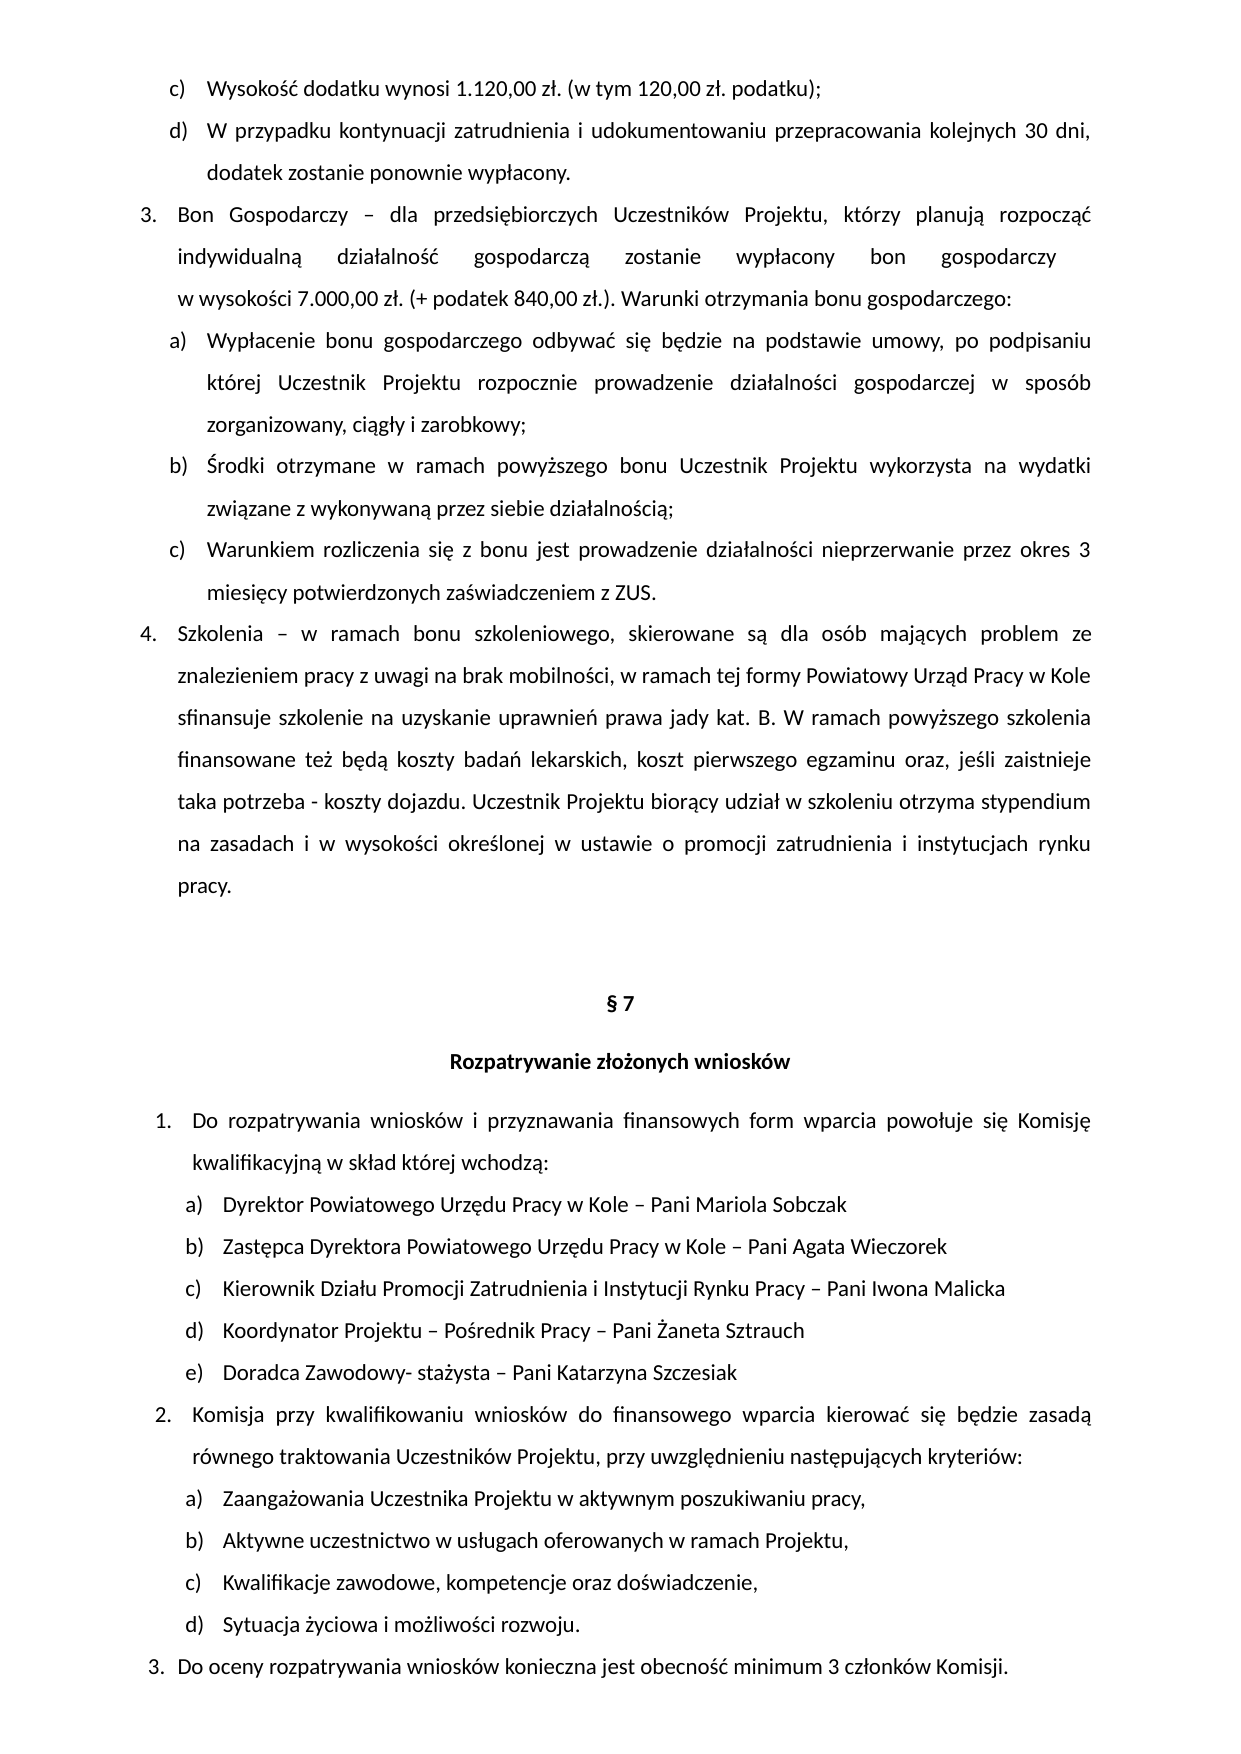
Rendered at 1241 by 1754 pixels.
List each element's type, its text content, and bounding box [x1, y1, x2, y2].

list Szkolenia – w ramach bonu szkoleniowego, skierowane są dla osób mających problem ze znalezieniem pracy z uwagi na brak mobilności, w ramach tej formy Powiatowy Urząd Pracy w Kole sfinansuje szkolenie na uzyskanie uprawnień prawa jady kat. B. W ramach powyższego szkolenia finansowane też będą koszty badań lekarskich, koszt pierwszego egzaminu oraz, jeśli zaistnieje taka potrzeba - koszty dojazdu. Uczestnik Projektu biorący udział w szkoleniu otrzyma stypendium na zasadach i w wysokości określonej w ustawie o promocji zatrudnienia i instytucjach rynku pracy. [140, 619, 1093, 899]
text Rozpatrywanie złożonych wniosków [148, 1047, 1093, 1075]
list Bon Gospodarczy – dla przedsiębiorczych Uczestników Projektu, którzy planują rozpocząć indywidualną działalność gospodarczą zostanie wypłacony bon gospodarczy w wysokości 7.000,00 zł. (+ podatek 840,00 zł.). Warunki otrzymania bonu gospodarczego: [140, 200, 1093, 312]
list Kierownik Działu Promocji Zatrudnienia i Instytucji Rynku Pracy – Pani Iwona Malicka [185, 1274, 1093, 1302]
list Zastępca Dyrektora Powiatowego Urzędu Pracy w Kole – Pani Agata Wieczorek [185, 1232, 1093, 1260]
list Komisja przy kwalifikowaniu wniosków do finansowego wparcia kierować się będzie zasadą równego traktowania Uczestników Projektu, przy uwzględnieniu następujących kryteriów: [154, 1400, 1093, 1470]
list Do oceny rozpatrywania wniosków konieczna jest obecność minimum 3 członków Komisji. [148, 1652, 1093, 1680]
list Koordynator Projektu – Pośrednik Pracy – Pani Żaneta Sztrauch [185, 1316, 1093, 1344]
list Do rozpatrywania wniosków i przyznawania finansowych form wparcia powołuje się Komisję kwalifikacyjną w skład której wchodzą: [154, 1106, 1093, 1176]
list Sytuacja życiowa i możliwości rozwoju. [185, 1610, 1093, 1638]
list Warunkiem rozliczenia się z bonu jest prowadzenie działalności nieprzerwanie przez okres 3 miesięcy potwierdzonych zaświadczeniem z ZUS. [169, 536, 1093, 606]
list W przypadku kontynuacji zatrudnienia i udokumentowaniu przepracowania kolejnych 30 dni, dodatek zostanie ponownie wypłacony. [169, 116, 1093, 186]
list Dyrektor Powiatowego Urzędu Pracy w Kole – Pani Mariola Sobczak [185, 1190, 1093, 1218]
list Aktywne uczestnictwo w usługach oferowanych w ramach Projektu, [185, 1526, 1093, 1554]
list Środki otrzymane w ramach powyższego bonu Uczestnik Projektu wykorzysta na wydatki związane z wykonywaną przez siebie działalnością; [169, 452, 1093, 522]
list Doradca Zawodowy- stażysta – Pani Katarzyna Szczesiak [185, 1358, 1093, 1386]
text § 7 [148, 989, 1093, 1017]
list Wysokość dodatku wynosi 1.120,00 zł. (w tym 120,00 zł. podatku); [169, 74, 1093, 102]
list Kwalifikacje zawodowe, kompetencje oraz doświadczenie, [185, 1568, 1093, 1596]
list Zaangażowania Uczestnika Projektu w aktywnym poszukiwaniu pracy, [185, 1484, 1093, 1512]
list Wypłacenie bonu gospodarczego odbywać się będzie na podstawie umowy, po podpisaniu której Uczestnik Projektu rozpocznie prowadzenie działalności gospodarczej w sposób zorganizowany, ciągły i zarobkowy; [169, 326, 1093, 438]
